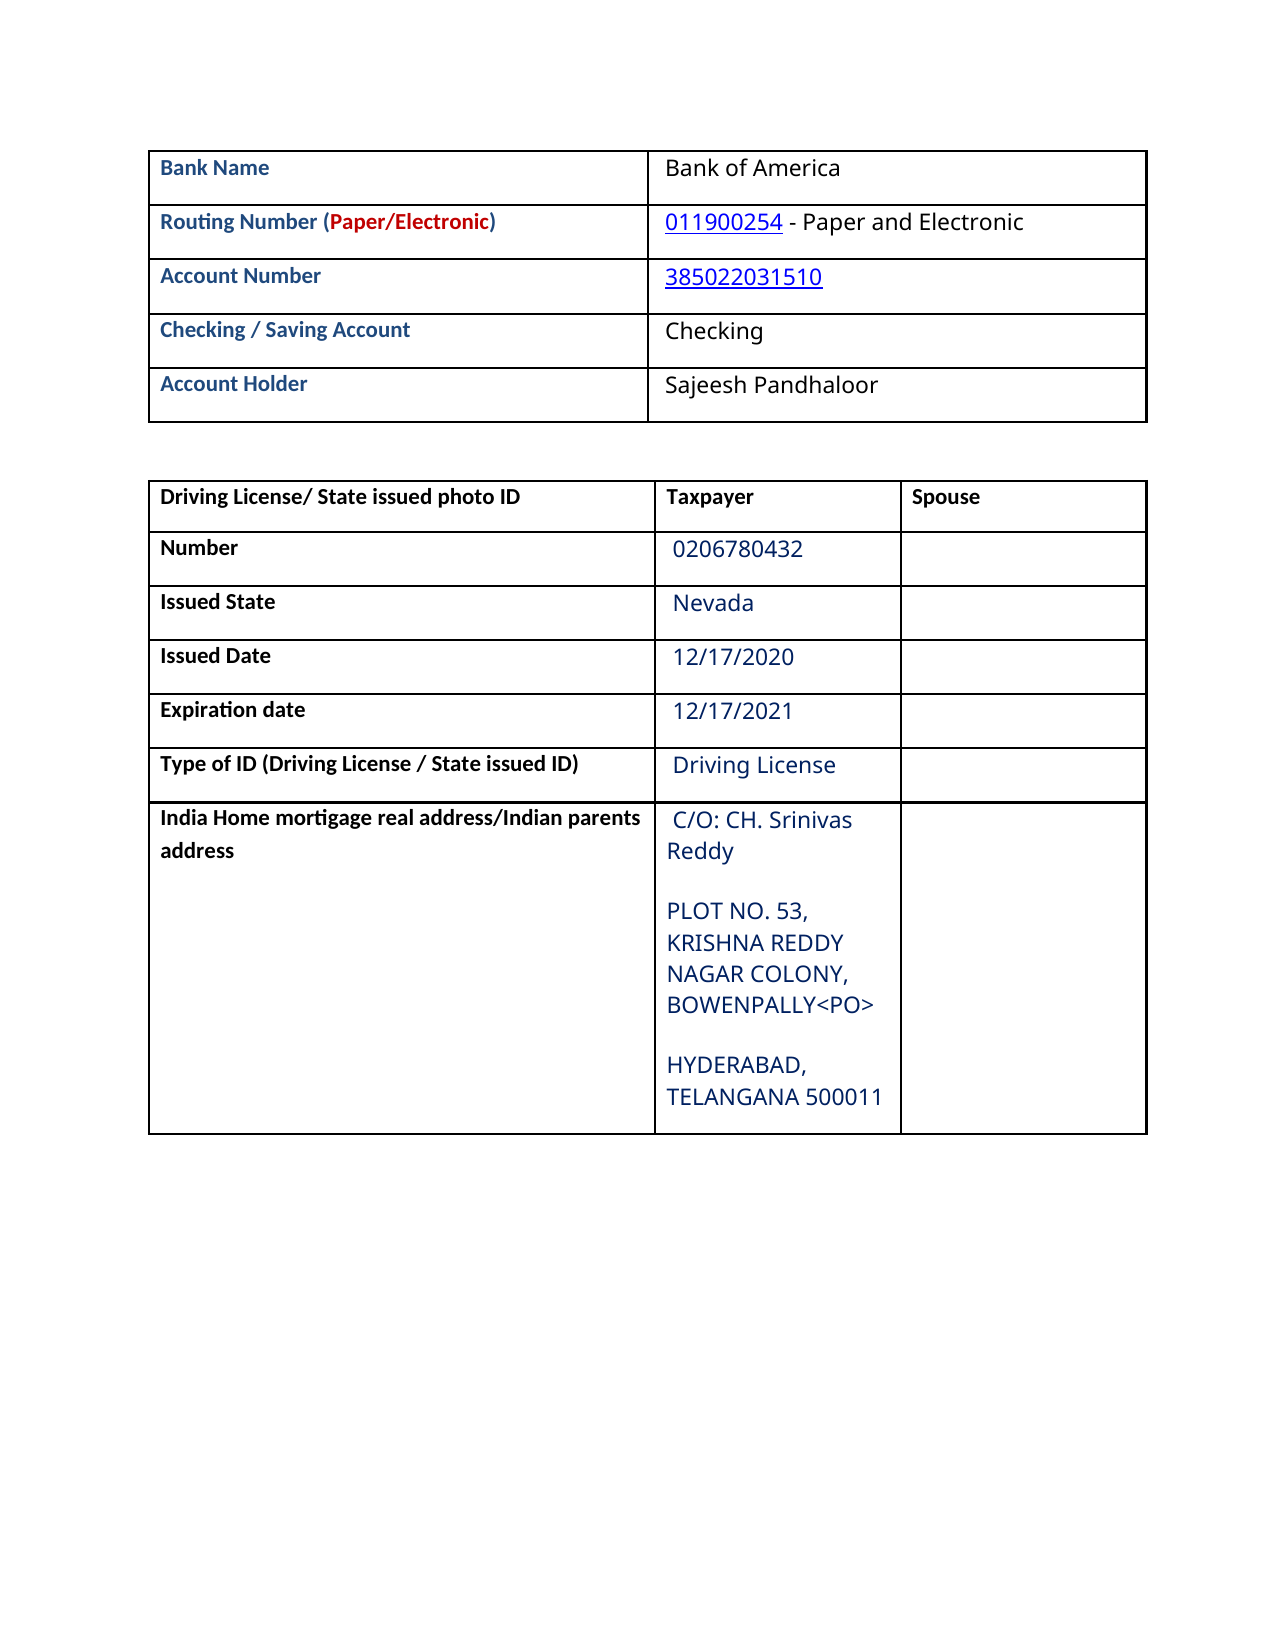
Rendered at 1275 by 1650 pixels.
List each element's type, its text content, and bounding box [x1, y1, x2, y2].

table_cell [902, 587, 1145, 639]
table_header Taxpayer [656, 482, 900, 531]
table_cell 0206780432 [656, 533, 900, 585]
table_cell 385022031510 [649, 260, 1145, 312]
table_cell 12/17/2020 [656, 641, 900, 693]
table_cell [902, 749, 1145, 801]
table_cell 12/17/2021 [656, 695, 900, 747]
table_cell Account Number [150, 260, 647, 312]
table_cell C/O: CH. Srinivas Reddy PLOT NO. 53, KRISHNA REDDY NAGAR COLONY, BOWENPALLY<PO> HYDERABAD, TELANGANA 500011 [656, 804, 900, 1133]
table_cell [902, 695, 1145, 747]
table_cell Type of ID (Driving License / State issued ID) [150, 749, 654, 801]
table_cell [902, 533, 1145, 585]
table_cell [902, 804, 1145, 1133]
table_cell 011900254 - Paper and Electronic [649, 206, 1145, 258]
table_cell Nevada [656, 587, 900, 639]
table_cell Issued Date [150, 641, 654, 693]
table_cell Expiration date [150, 695, 654, 747]
table_cell Sajeesh Pandhaloor [649, 369, 1145, 421]
table_cell Driving License [656, 749, 900, 801]
table_cell Checking / Saving Account [150, 315, 647, 367]
table_header Spouse [902, 482, 1145, 531]
table_cell [902, 641, 1145, 693]
table_cell Checking [649, 315, 1145, 367]
table_cell Account Holder [150, 369, 647, 421]
table_header Bank Name [150, 152, 647, 204]
table_cell Number [150, 533, 654, 585]
table_cell India Home mortigage real address/Indian parents address [150, 804, 654, 1133]
table_cell Routing Number (Paper/Electronic) [150, 206, 647, 258]
table_cell Issued State [150, 587, 654, 639]
table_header Bank of America [649, 152, 1145, 204]
table_header Driving License/ State issued photo ID [150, 482, 654, 531]
